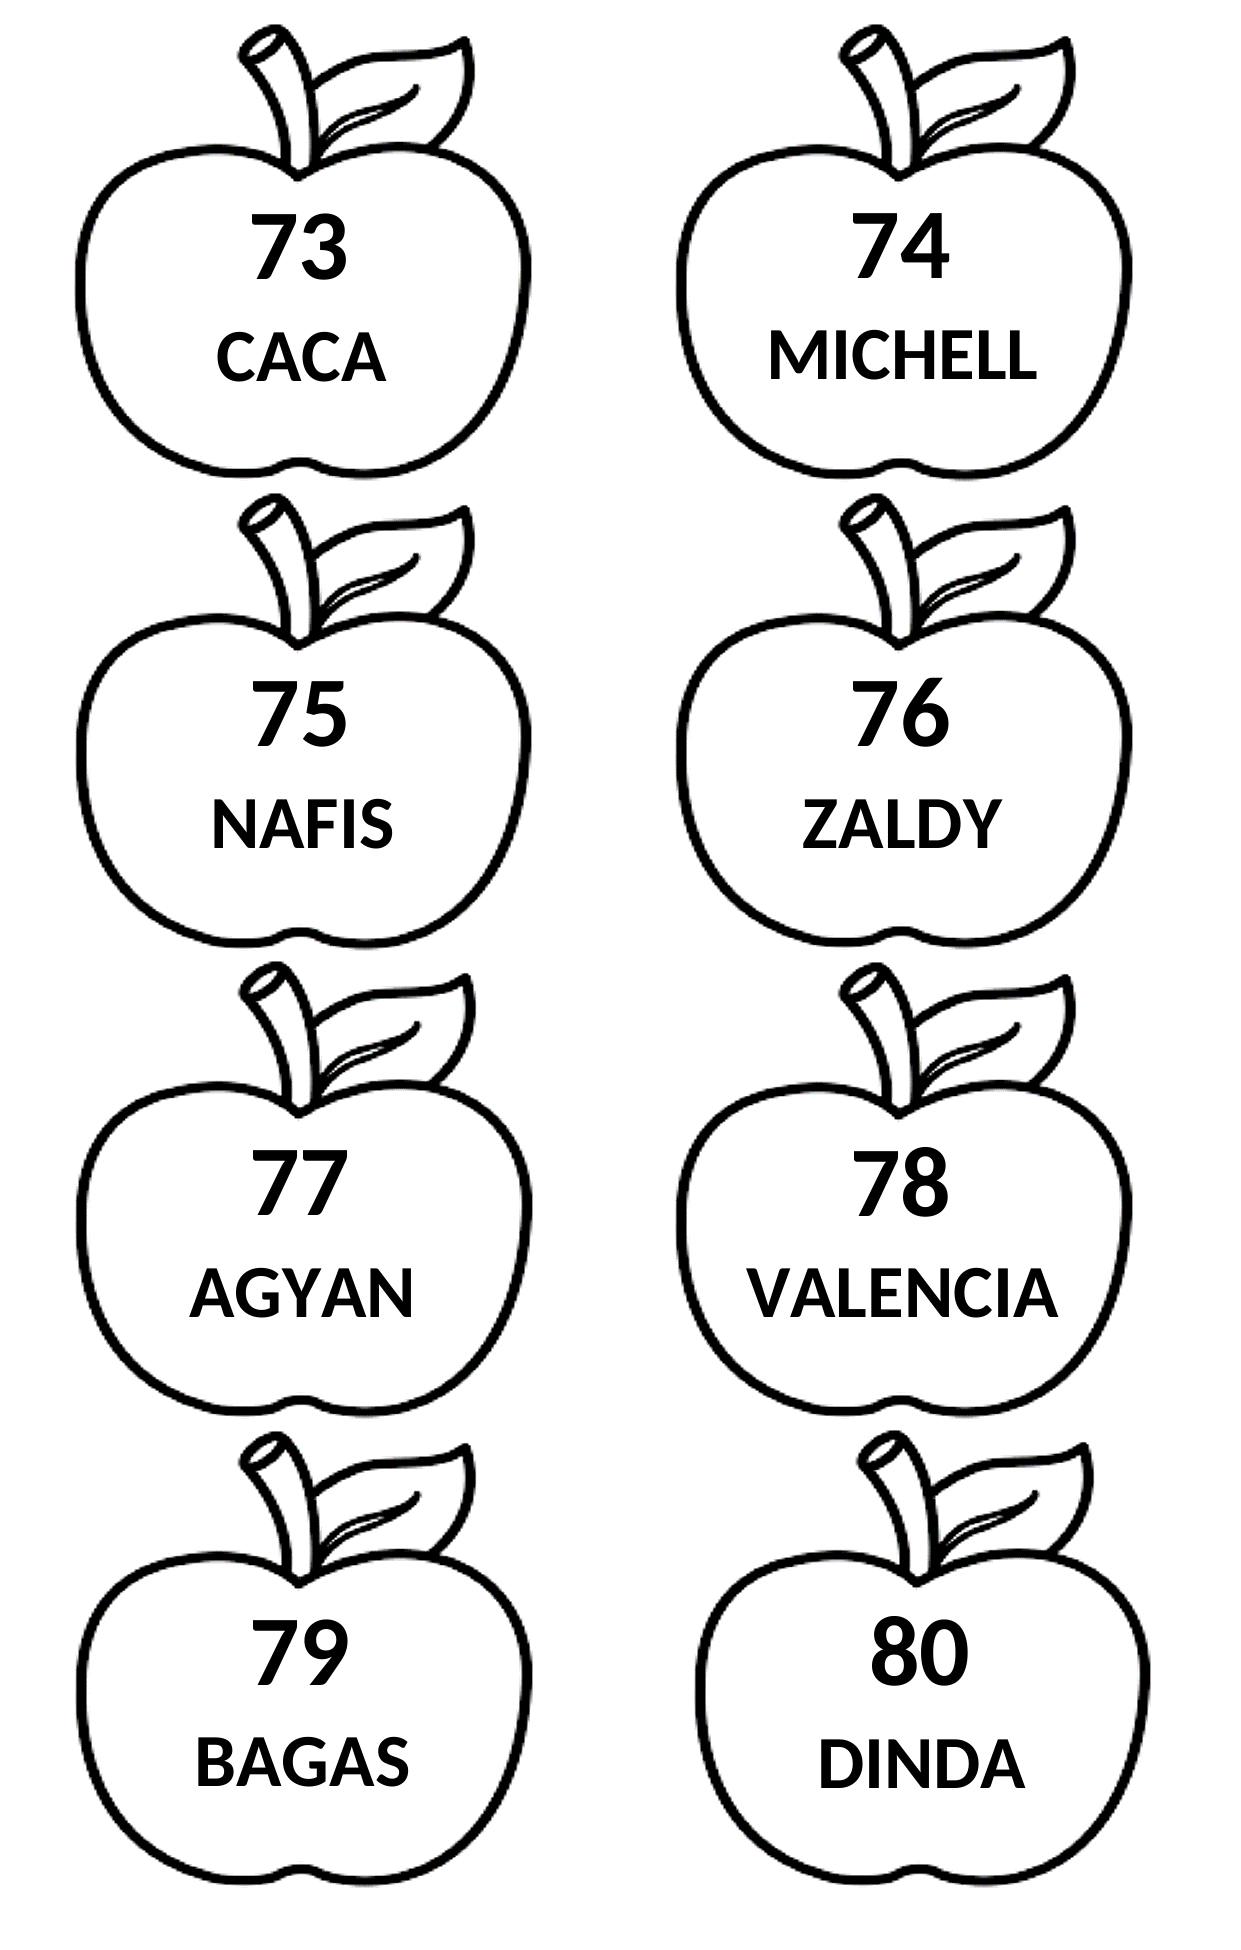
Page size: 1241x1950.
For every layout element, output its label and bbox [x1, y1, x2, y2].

picture [659, 21, 1186, 1901]
picture [58, 21, 568, 1901]
